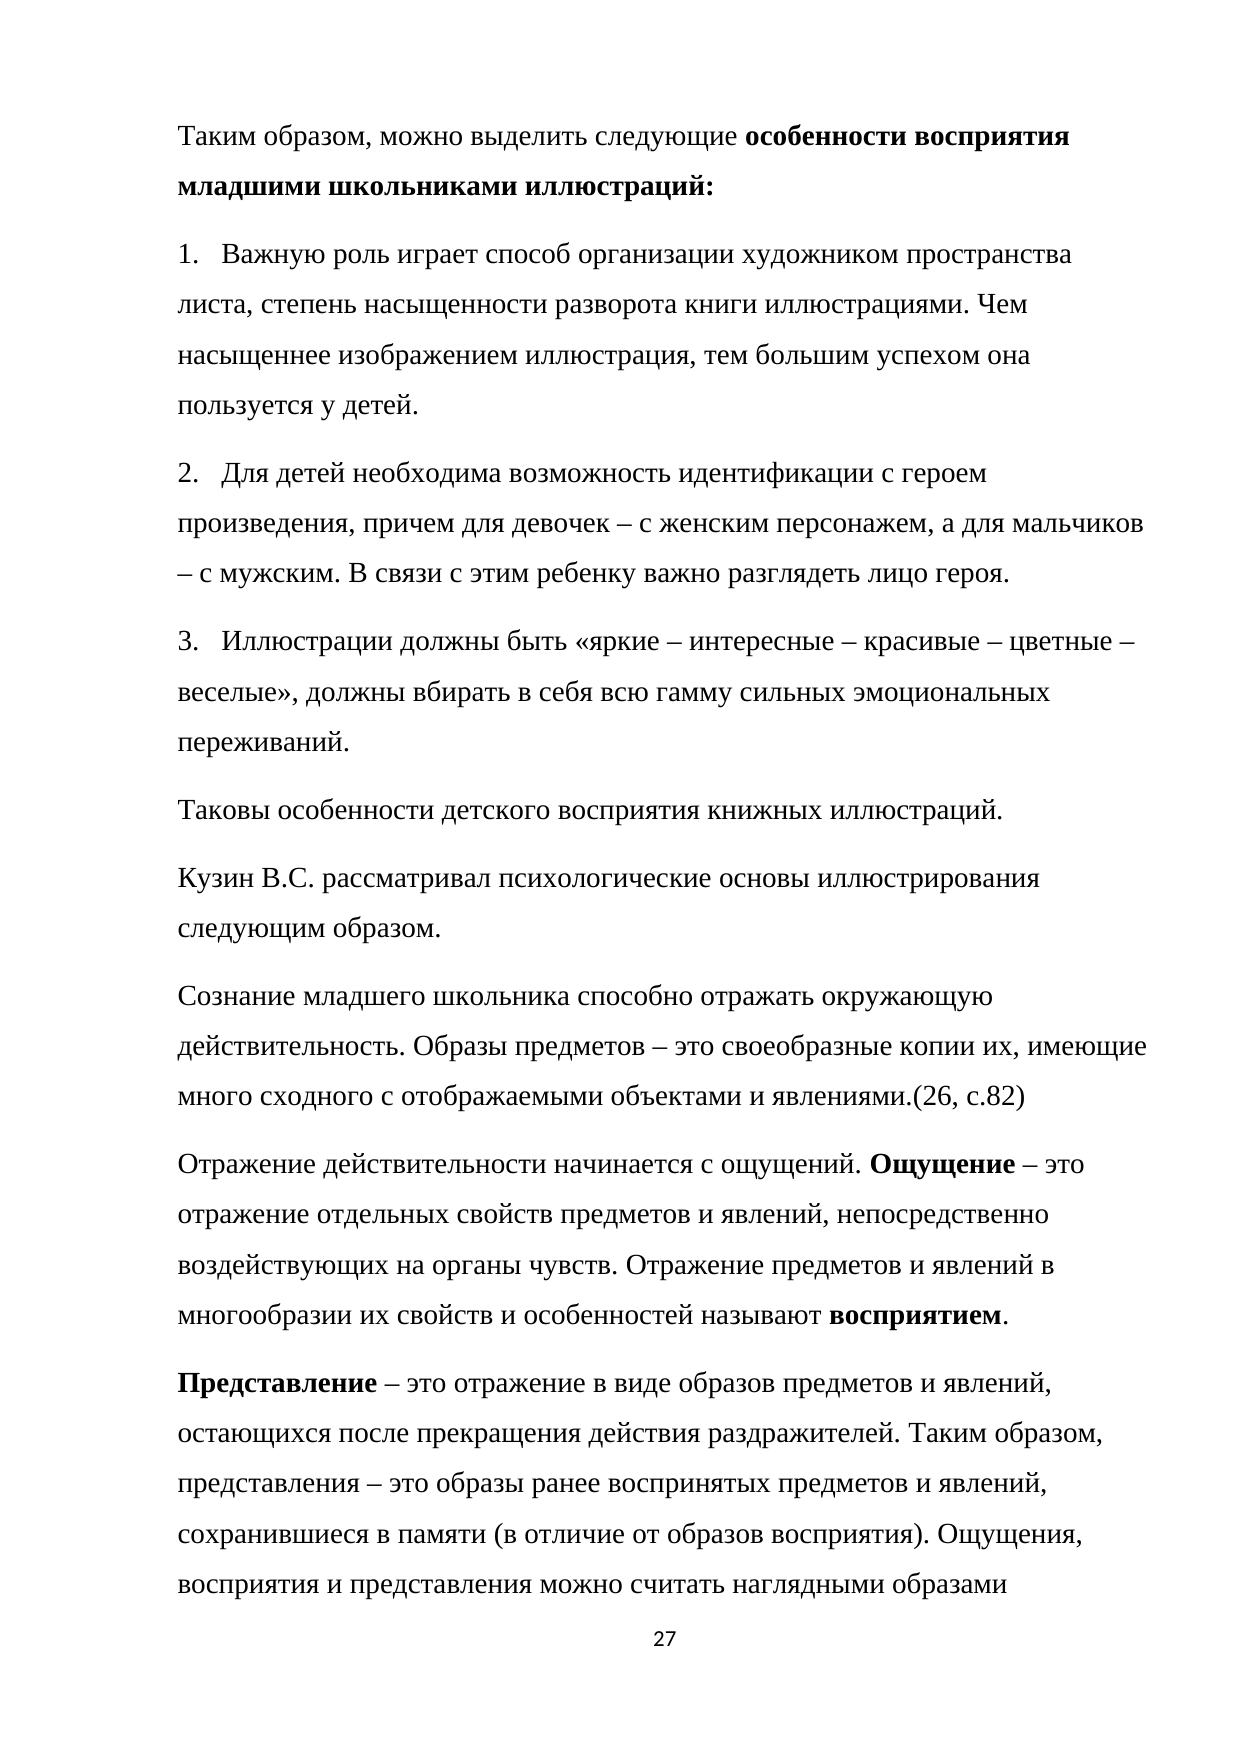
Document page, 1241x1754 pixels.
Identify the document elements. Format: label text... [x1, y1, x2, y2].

text Таковы особенности детского восприятия книжных иллюстраций. [177, 792, 1152, 825]
text 3. Иллюстрации должны быть «яркие – интересные – красивые – цветные – веселые», должны вбирать в себя всю гамму сильных эмоциональных переживаний. [177, 623, 1152, 758]
text Сознание младшего школьника способно отражать окружающую действительность. Образы предметов – это своеобразные копии их, имеющие много сходного с отображаемыми объектами и явлениями.(26, с.82) [177, 978, 1152, 1112]
text Таким образом, можно выделить следующие особенности восприятия младшими школьниками иллюстраций: [177, 118, 1152, 202]
text 2. Для детей необходима возможность идентификации с героем произведения, причем для девочек – с женским персонажем, а для мальчиков – с мужским. В связи с этим ребенку важно разглядеть лицо героя. [177, 455, 1152, 589]
text 1. Важную роль играет способ организации художником пространства листа, степень насыщенности разворота книги иллюстрациями. Чем насыщеннее изображением иллюстрация, тем большим успехом она пользуется у детей. [177, 236, 1152, 421]
text Отражение действительности начинается с ощущений. Ощущение – это отражение отдельных свойств предметов и явлений, непосредственно воздействующих на органы чувств. Отражение предметов и явлений в многообразии их свойств и особенностей называют восприятием. [177, 1146, 1152, 1331]
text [177, 1365, 1152, 1600]
text Кузин В.С. рассматривал психологические основы иллюстрирования следующим образом. [177, 860, 1152, 943]
